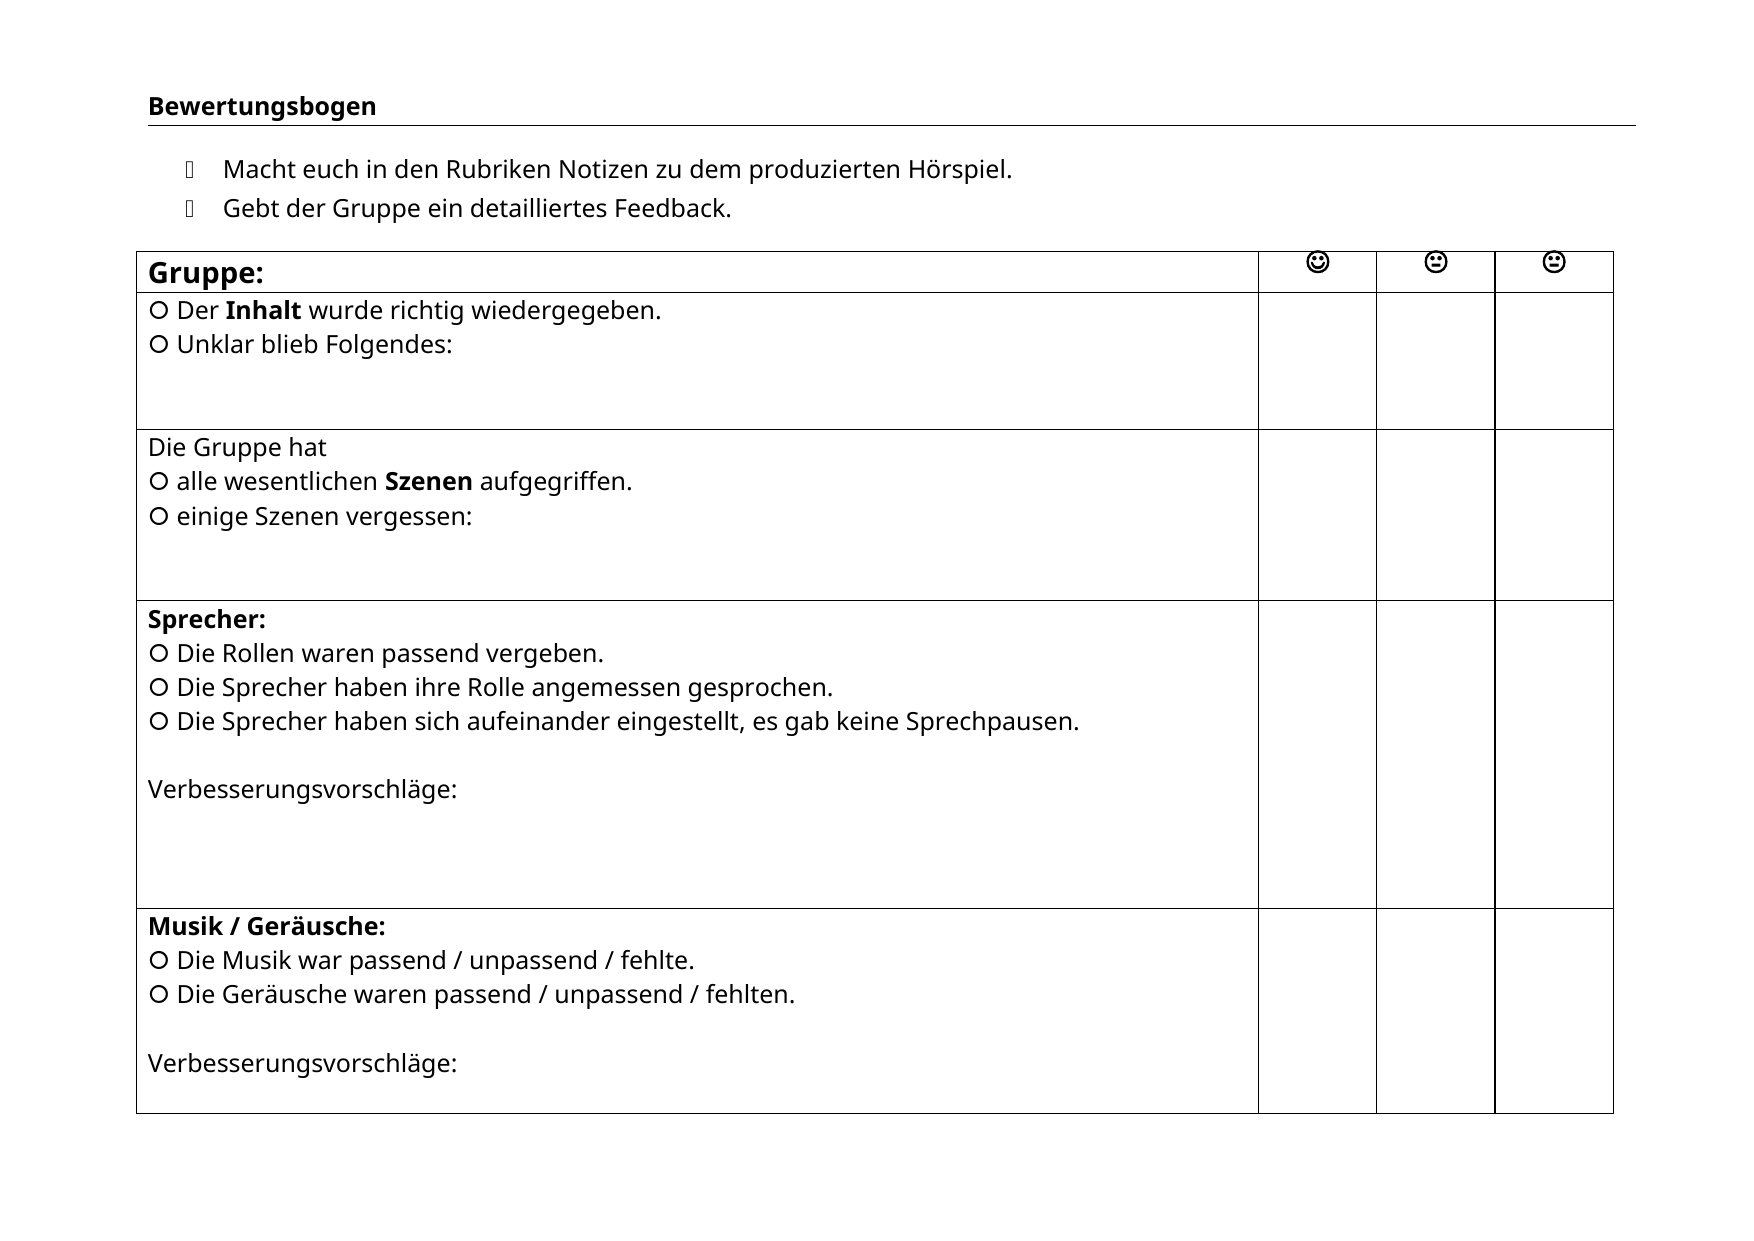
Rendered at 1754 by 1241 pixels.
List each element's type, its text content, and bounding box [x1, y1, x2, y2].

table_header [1259, 252, 1376, 292]
table_cell [1377, 293, 1494, 429]
table_cell [1377, 430, 1494, 600]
table_header [1377, 252, 1494, 292]
table_header [1496, 252, 1613, 292]
table_cell [1496, 293, 1613, 429]
table_cell Musik / Geräusche: Die Musik war passend / unpassend / fehlte. Die Geräusche waren passend / unpassend / fehlten. Verbesserungsvorschläge: [137, 909, 1258, 1113]
table_cell Der Inhalt wurde richtig wiedergegeben. Unklar blieb Folgendes: [137, 293, 1258, 429]
list Macht euch in den Rubriken Notizen zu dem produzierten Hörspiel. [185, 152, 1636, 186]
table_cell [1377, 601, 1494, 908]
table_cell [1259, 430, 1376, 600]
table_cell [1259, 601, 1376, 908]
table_cell [1259, 293, 1376, 429]
table_cell Die Gruppe hat alle wesentlichen Szenen aufgegriffen. einige Szenen vergessen: [137, 430, 1258, 600]
table_header Gruppe: [137, 252, 1258, 292]
table_cell [1496, 430, 1613, 600]
table_cell [1496, 909, 1613, 1113]
table_cell [1496, 601, 1613, 908]
table_cell [1259, 909, 1376, 1113]
table_cell Sprecher: Die Rollen waren passend vergeben. Die Sprecher haben ihre Rolle angemessen gesprochen. Die Sprecher haben sich aufeinander eingestellt, es gab keine Sprechpausen. Verbesserungsvorschläge: [137, 601, 1258, 908]
list Gebt der Gruppe ein detailliertes Feedback. [185, 191, 1636, 225]
table_cell [1377, 909, 1494, 1113]
text Bewertungsbogen [148, 89, 1636, 125]
